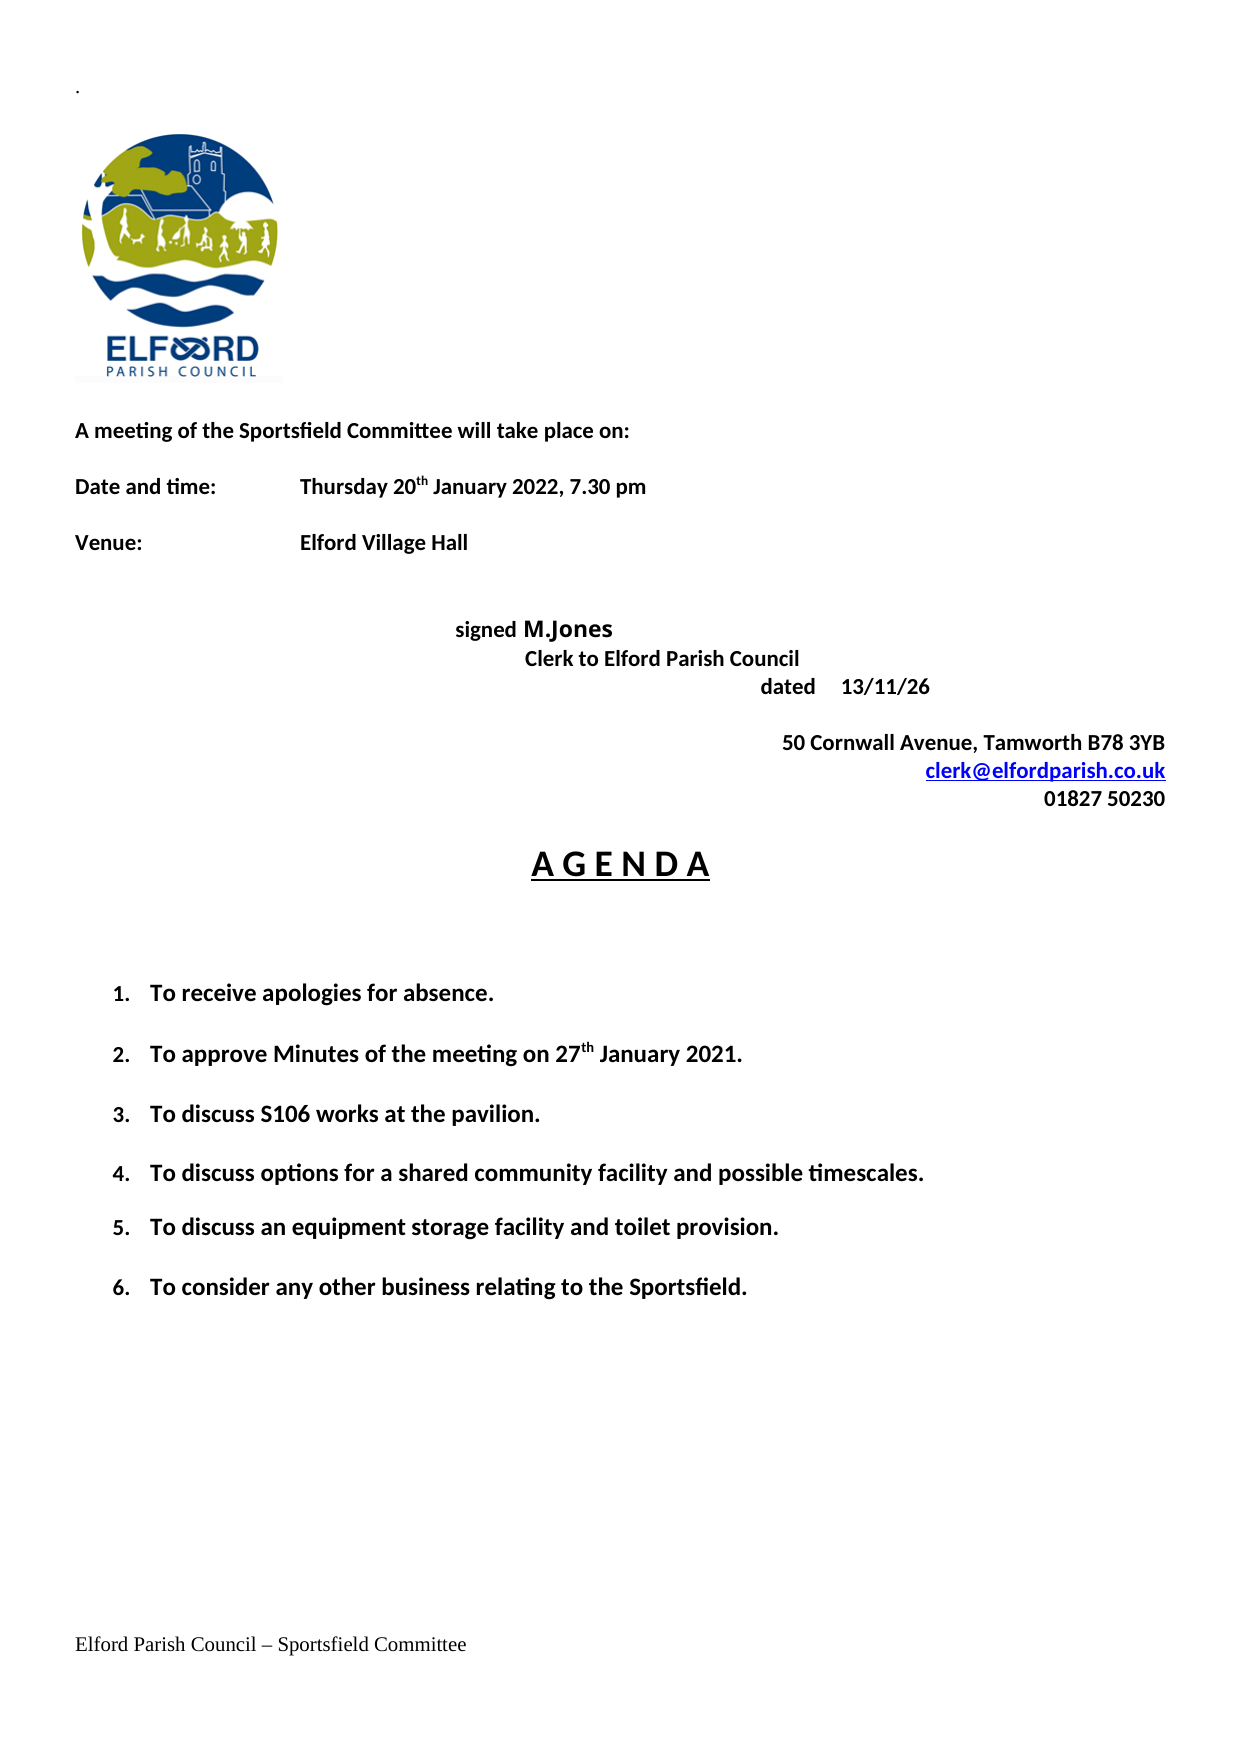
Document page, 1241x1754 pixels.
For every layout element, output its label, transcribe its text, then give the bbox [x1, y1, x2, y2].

list To discuss S106 works at the pavilion. [112, 1098, 1165, 1128]
text 50 Cornwall Avenue, Tamworth B78 3YB [75, 728, 1165, 756]
list To receive apologies for absence. [112, 977, 1165, 1008]
text Venue: Elford Village Hall [75, 528, 1165, 556]
list To discuss options for a shared community facility and possible timescales. [112, 1157, 1165, 1187]
list To approve Minutes of the meeting on 27th January 2021. [112, 1038, 1165, 1069]
text Date and time: Thursday 20th January 2022, 7.30 pm [75, 472, 1165, 500]
text 01827 50230 [75, 784, 1165, 812]
text clerk@elfordparish.co.uk [75, 756, 1165, 784]
picture [75, 126, 283, 383]
list To discuss an equipment storage facility and toilet provision. [112, 1212, 1165, 1242]
text dated 13/01/22 [75, 672, 1165, 700]
text signed M.Jones [75, 612, 1165, 644]
list To consider any other business relating to the Sportsfield. [112, 1271, 1165, 1301]
text Clerk to Elford Parish Council [450, 644, 1165, 672]
text A G E N D A [75, 840, 1165, 886]
text A meeting of the Sportsfield Committee will take place on: [75, 416, 1165, 444]
